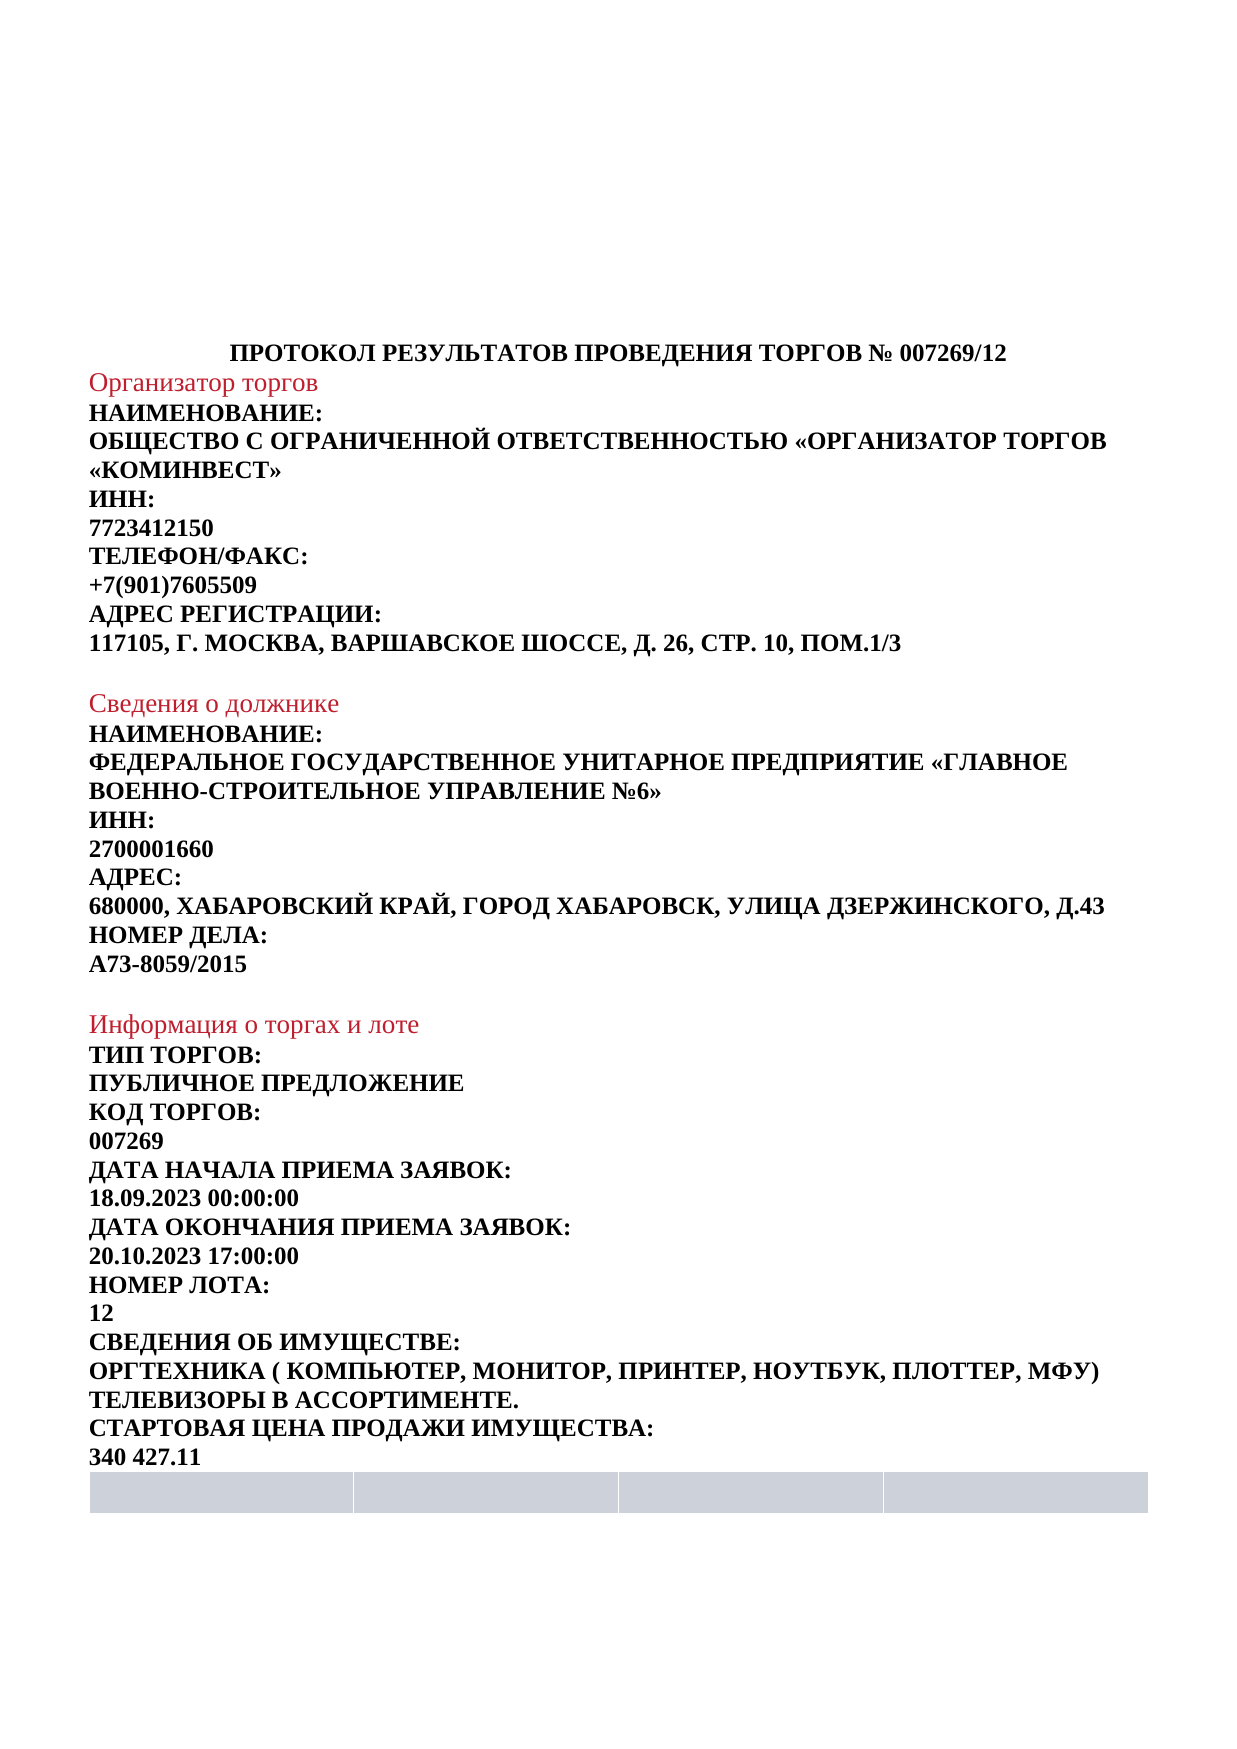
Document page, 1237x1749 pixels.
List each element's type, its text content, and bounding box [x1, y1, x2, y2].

text ПРОТОКОЛ РЕЗУЛЬТАТОВ ПРОВЕДЕНИЯ ТОРГОВ № 007269/12 [88, 88, 1148, 366]
